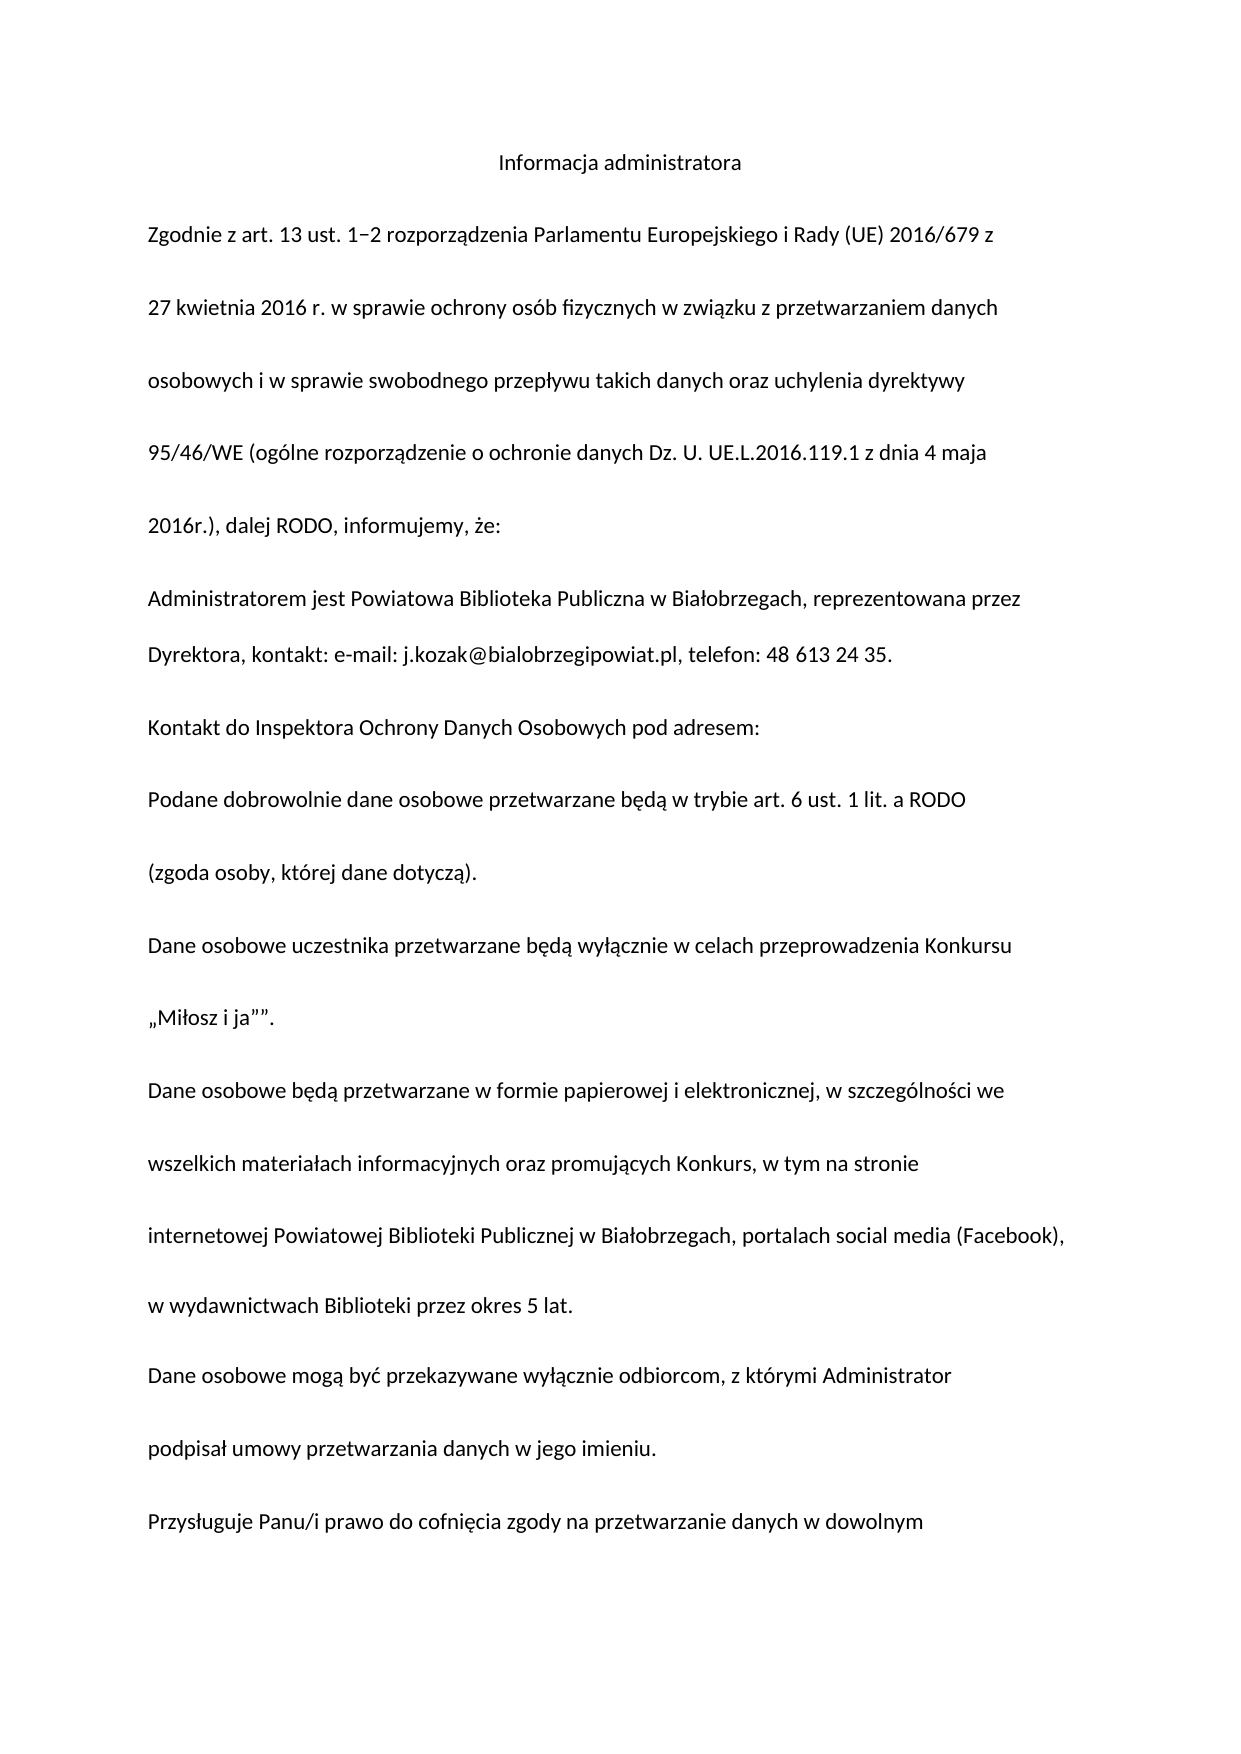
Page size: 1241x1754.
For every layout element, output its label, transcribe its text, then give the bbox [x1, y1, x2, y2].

text Przysługuje Panu/i prawo do cofnięcia zgody na przetwarzanie danych w dowolnym [148, 1507, 1093, 1535]
text podpisał umowy przetwarzania danych w jego imieniu. [148, 1434, 1093, 1462]
text Administratorem jest Powiatowa Biblioteka Publiczna w Białobrzegach, reprezentowana przez Dyrektora, kontakt: e-mail: j.kozak@bialobrzegipowiat.pl, telefon: 48 613 24 35. [148, 584, 1093, 668]
text wszelkich materiałach informacyjnych oraz promujących Konkurs, w tym na stronie [148, 1149, 1093, 1177]
text 27 kwietnia 2016 r. w sprawie ochrony osób fizycznych w związku z przetwarzaniem danych [148, 293, 1093, 321]
text 95/46/WE (ogólne rozporządzenie o ochronie danych Dz. U. UE.L.2016.119.1 z dnia 4 maja [148, 438, 1093, 466]
text Dane osobowe uczestnika przetwarzane będą wyłącznie w celach przeprowadzenia Konkursu [148, 931, 1093, 959]
text „Miłosz i ja””. [148, 1003, 1093, 1031]
text Informacja administratora [148, 148, 1093, 176]
text (zgoda osoby, której dane dotyczą). [148, 858, 1093, 886]
text osobowych i w sprawie swobodnego przepływu takich danych oraz uchylenia dyrektywy [148, 366, 1093, 394]
text Podane dobrowolnie dane osobowe przetwarzane będą w trybie art. 6 ust. 1 lit. a RODO [148, 785, 1093, 813]
text Dane osobowe mogą być przekazywane wyłącznie odbiorcom, z którymi Administrator [148, 1362, 1093, 1389]
text Zgodnie z art. 13 ust. 1−2 rozporządzenia Parlamentu Europejskiego i Rady (UE) 2016/679 z [148, 220, 1093, 248]
text Kontakt do Inspektora Ochrony Danych Osobowych pod adresem: [148, 713, 1093, 741]
text Dane osobowe będą przetwarzane w formie papierowej i elektronicznej, w szczególności we [148, 1076, 1093, 1104]
text 2016r.), dalej RODO, informujemy, że: [148, 511, 1093, 539]
text w wydawnictwach Biblioteki przez okres 5 lat. [148, 1292, 1093, 1319]
text internetowej Powiatowej Biblioteki Publicznej w Białobrzegach, portalach social media (Facebook), [148, 1222, 1093, 1249]
